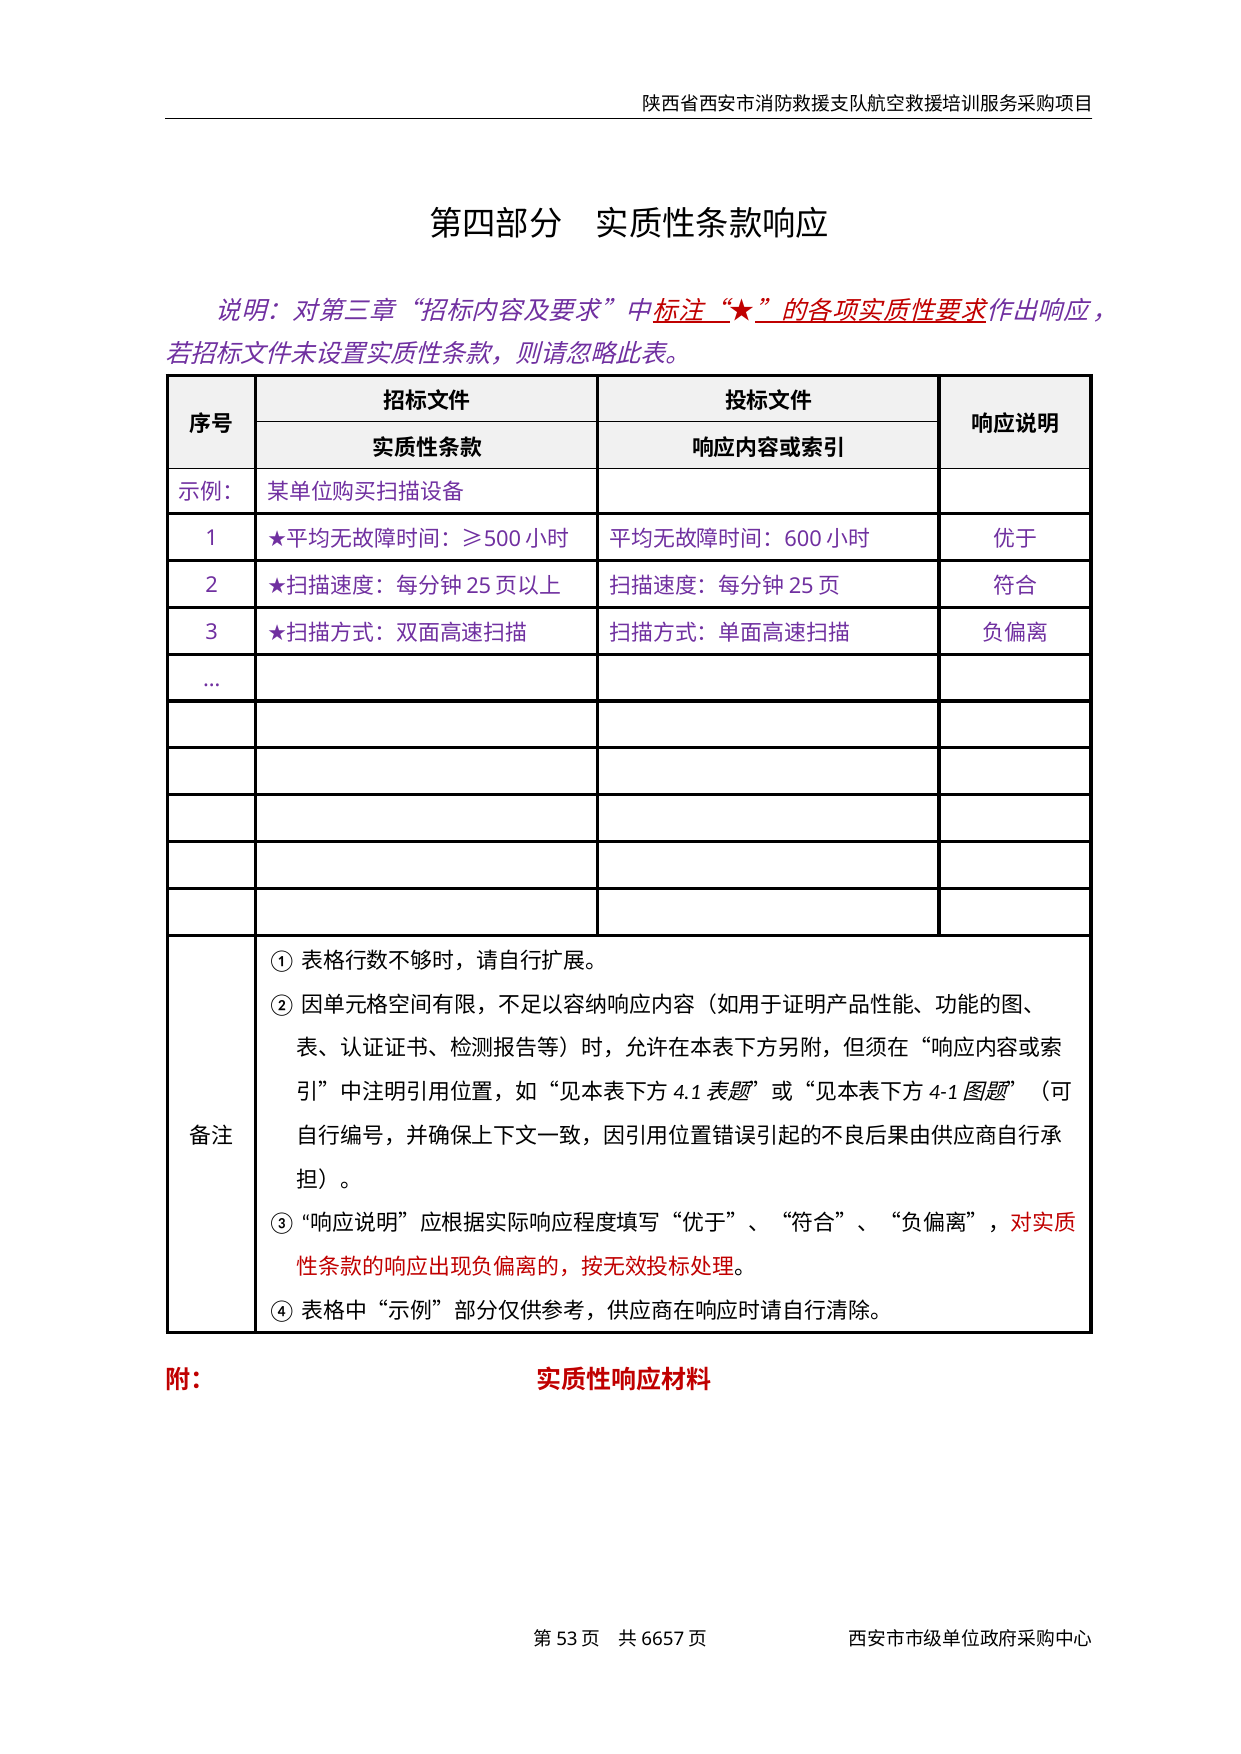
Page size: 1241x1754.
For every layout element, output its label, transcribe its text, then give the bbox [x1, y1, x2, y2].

table_header 响 应说明 [941, 377, 1089, 468]
table_cell 2 [169, 562, 254, 606]
table_cell [599, 890, 937, 934]
table_cell 负偏离 [941, 609, 1089, 652]
table_cell 某单位购买扫描设备 [257, 469, 596, 512]
text 说明：对第三章“招标内容及要求”中标注“★”的各项实质性要求作出响应，若招标文件未设置实质性条款，则请忽略此表。 [165, 286, 1092, 374]
table_cell ① 表格行数不够时，请自行扩展。 ② 因单元格空间有限，不足以容纳响 应内容（如用于证明产品性能、功能的图、表、认证证书、检测报告等）时，允许在本表下方另附，但须在“响应内容或索引”中注明引用位置，如“见本表下方4.1 表题”或“见本表下方4-1 图题”（可自行编号，并确保上下文一致，因引用位置错误引起的不良后果由供应商自行承担）。 ③ “响 应说明”应根据实际响 应程度填写“优于”、“符合”、“负偏离”，对实质性条款的响应出现负偏离的，按无效投标处理。 ④ 表格中“示例”部分仅供参考，供应商在响应时请自行清除。 [257, 937, 1089, 1331]
table_cell [257, 890, 596, 934]
table_cell [257, 749, 596, 793]
table_cell 优于 [941, 515, 1089, 559]
table_cell [257, 656, 596, 699]
table_cell [941, 843, 1089, 887]
table_cell [941, 796, 1089, 840]
table_cell [599, 843, 937, 887]
text 第四部分 实质性条款响应 [165, 177, 1092, 264]
table_cell [941, 749, 1089, 793]
table_cell ★扫描速度：每分钟25页以上 [257, 562, 596, 606]
table_cell [599, 796, 937, 840]
table_cell [257, 843, 596, 887]
table_cell [599, 469, 937, 512]
table_cell 示例： [169, 469, 254, 512]
table_header 序号 [169, 377, 254, 468]
table_cell [169, 843, 254, 887]
table_cell 符合 [941, 562, 1089, 606]
text 附： 实质性响应材料 [165, 1356, 1092, 1399]
table_cell [941, 703, 1089, 746]
table_cell 1 [169, 515, 254, 559]
table_cell [169, 749, 254, 793]
table_cell [941, 890, 1089, 934]
table_cell 3 [169, 609, 254, 652]
table_cell 响 应内容或索引 [599, 422, 937, 468]
table_cell 扫描方式：单面高速扫描 [599, 609, 937, 652]
table_cell 平均无故障时间：600小时 [599, 515, 937, 559]
table_cell 扫描速度：每分钟25页 [599, 562, 937, 606]
table_cell [169, 796, 254, 840]
table_cell [599, 749, 937, 793]
table_cell [257, 796, 596, 840]
table_cell ★平均无故障时间：≥500小时 [257, 515, 596, 559]
table_header 招标文件 [257, 377, 596, 421]
table_cell [169, 703, 254, 746]
table_cell [941, 469, 1089, 512]
table_cell ★扫描方式：双面高速扫描 [257, 609, 596, 652]
table_cell [941, 656, 1089, 699]
table_cell … [169, 656, 254, 699]
table_cell 备注 [169, 937, 254, 1331]
table_cell [257, 703, 596, 746]
table_header 投标文件 [599, 377, 937, 421]
table_cell 实质性条款 [257, 422, 596, 468]
table_cell [599, 656, 937, 699]
table_cell [599, 703, 937, 746]
table_cell [169, 890, 254, 934]
